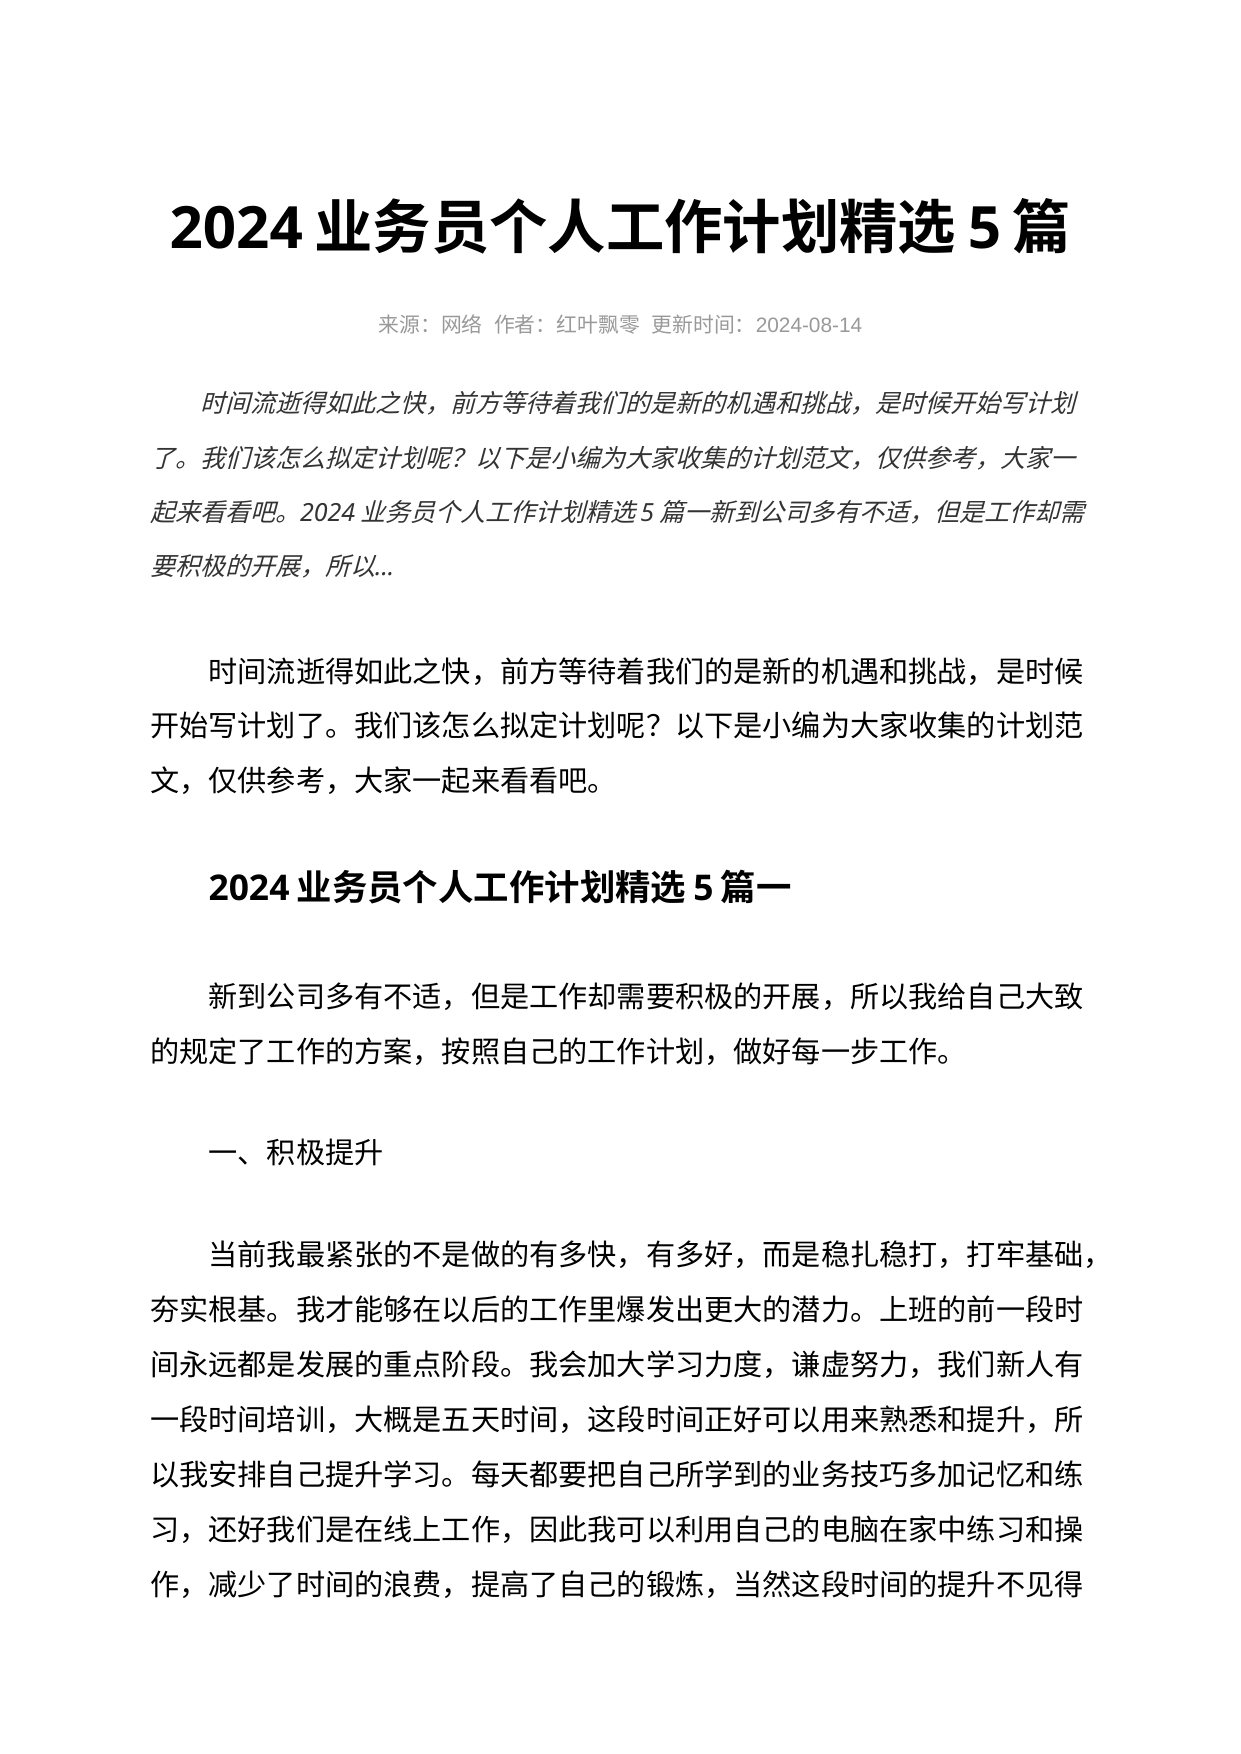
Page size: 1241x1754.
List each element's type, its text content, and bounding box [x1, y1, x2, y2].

text 2024业务员个人工作计划精选5篇一 [150, 860, 1090, 911]
text 时间流逝得如此之快，前方等待着我们的是新的机遇和挑战，是时候开始写计划了。我们该怎么拟定计划呢？以下是小编为大家收集的计划范文，仅供参考，大家一起来看看吧。 [150, 648, 1090, 800]
text 来源：网络 作者：红叶飘零 更新时间：2024-08-14 [150, 313, 1090, 337]
text 时间流逝得如此之快，前方等待着我们的是新的机遇和挑战，是时候开始写计划了。我们该怎么拟定计划呢？以下是小编为大家收集的计划范文，仅供参考，大家一起来看看吧。2024业务员个人工作计划精选5篇一新到公司多有不适，但是工作却需要积极的开展，所以... [150, 384, 1090, 583]
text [150, 1232, 1090, 1603]
subtitle 2024业务员个人工作计划精选5篇 [150, 181, 1090, 266]
text 新到公司多有不适，但是工作却需要积极的开展，所以我给自己大致的规定了工作的方案，按照自己的工作计划，做好每一步工作。 [150, 973, 1090, 1070]
text 一、积极提升 [150, 1130, 1090, 1172]
